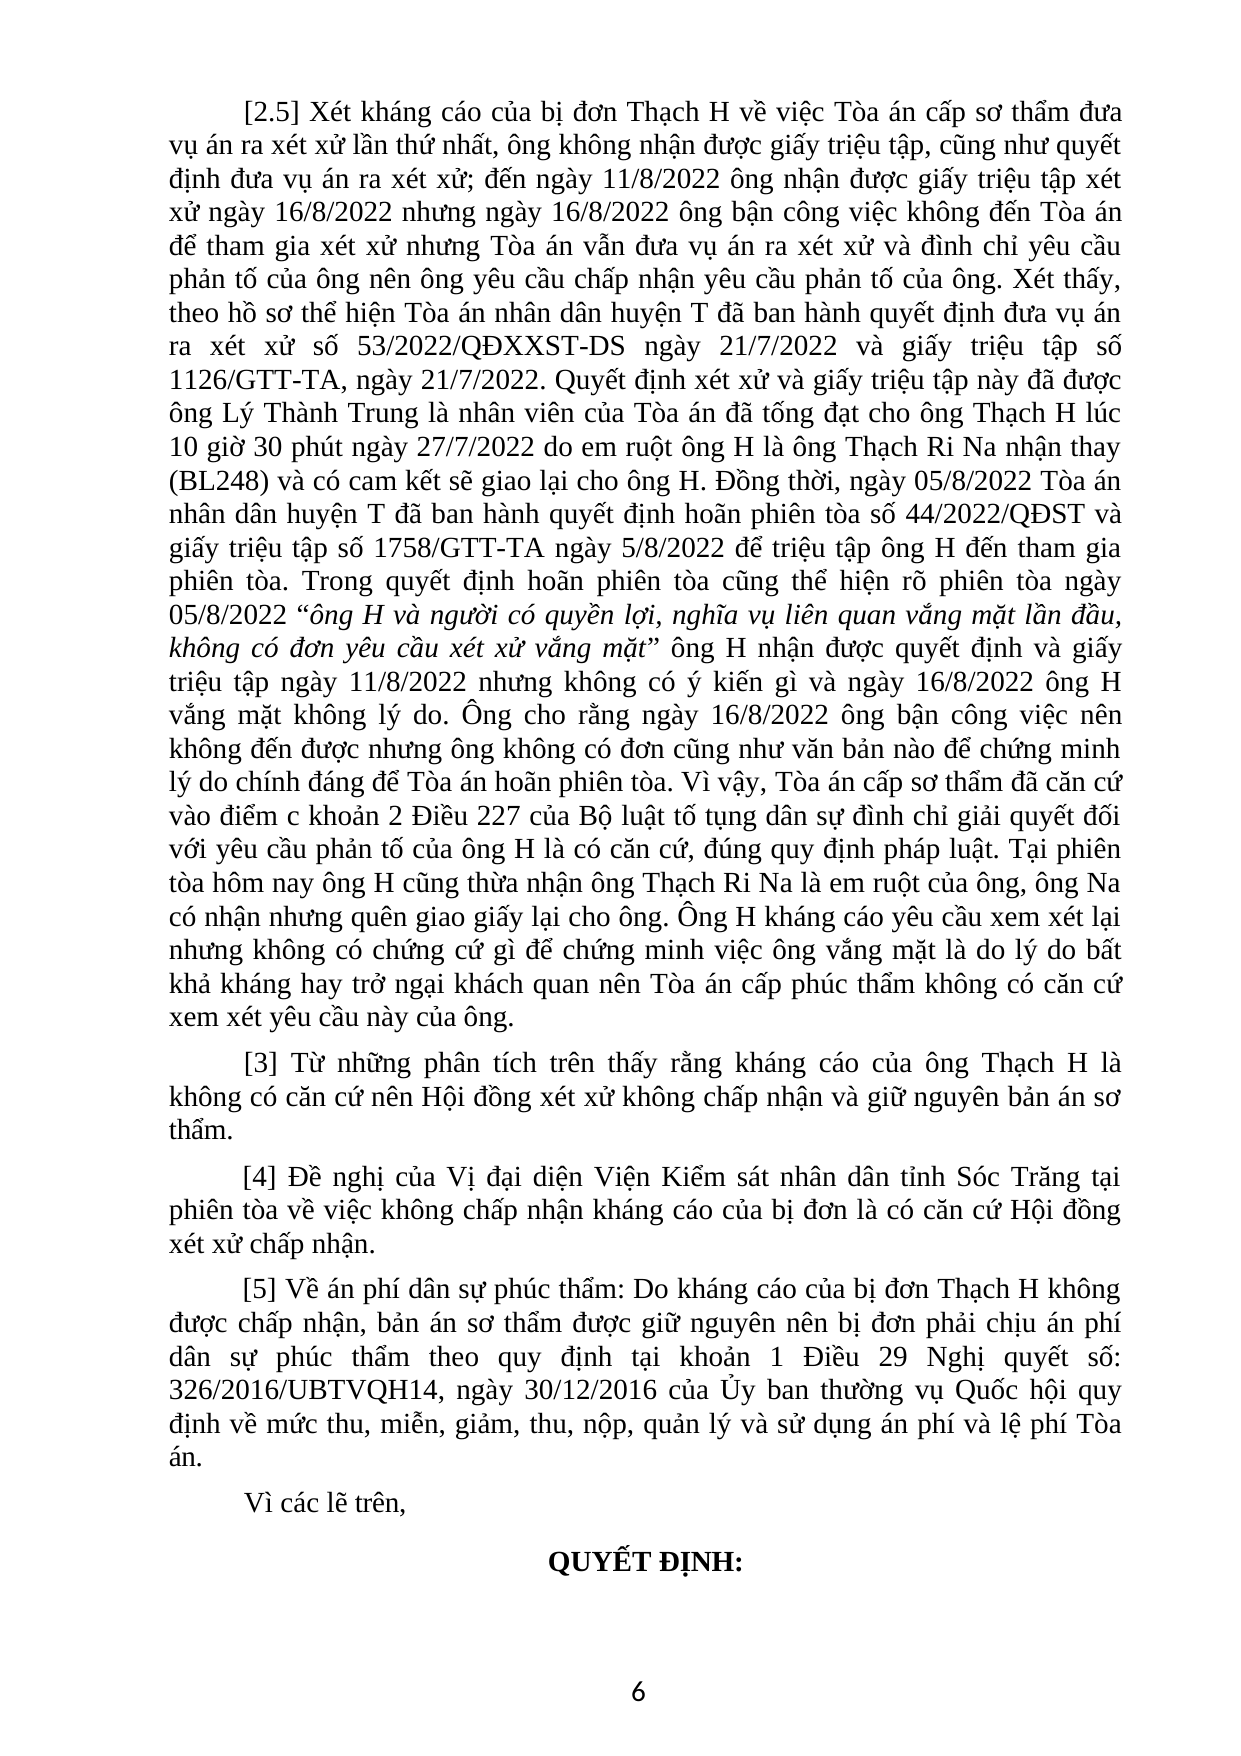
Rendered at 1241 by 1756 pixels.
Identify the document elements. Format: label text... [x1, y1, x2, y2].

list Đề nghị của Vị đại diện Viện Kiểm sát nhân dân tỉnh Sóc Trăng tại phiên tòa về việc không chấp nhận kháng cáo của bị đơn là có căn cứ Hội đồng xét xử chấp nhận. [169, 1159, 1123, 1259]
text Vì các lẽ trên, [244, 1486, 1163, 1519]
list Về án phí dân sự phúc thẩm: Do kháng cáo của bị đơn Thạch H không được chấp nhận, bản án sơ thẩm được giữ nguyên nên bị đơn phải chịu án phí dân sự phúc thẩm theo quy định tại khoản 1 Điều 29 Nghị quyết số: 326/2016/UBTVQH14, ngày 30/12/2016 của Ủy ban thường vụ Quốc hội quy định về mức thu, miễn, giảm, thu, nộp, quản lý và sử dụng án phí và lệ phí Tòa án. [169, 1272, 1123, 1473]
list Từ những phân tích trên thấy rằng kháng cáo của ông Thạch H là không có căn cứ nên Hội đồng xét xử không chấp nhận và giữ nguyên bản án sơ thẩm. [169, 1045, 1123, 1146]
text [2.5] Xét kháng cáo của bị đơn Thạch H về việc Tòa án cấp sơ thẩm đưa vụ án ra xét xử lần thứ nhất, ông không nhận được giấy triệu tập, cũng như quyết định đưa vụ án ra xét xử; đến ngày 11/8/2022 ông nhận được giấy triệu tập xét xử ngày 16/8/2022 nhưng ngày 16/8/2022 ông bận công việc không đến Tòa án để tham gia xét xử nhưng Tòa án vẫn đưa vụ án ra xét xử và đình chỉ yêu cầu phản tố của ông nên ông yêu cầu chấp nhận yêu cầu phản tố của ông. Xét thấy, theo hồ sơ thể hiện Tòa án nhân dân huyện T đã ban hành quyết định đưa vụ án ra xét xử số 53/2022/QĐXXST-DS ngày 21/7/2022 và giấy triệu tập số 1126/GTT-TA, ngày 21/7/2022. Quyết định xét xử và giấy triệu tập này đã được ông Lý Thành Trung là nhân viên của Tòa án đã tống đạt cho ông Thạch H lúc 10 giờ 30 phút ngày 27/7/2022 do em ruột ông H là ông Thạch Ri Na nhận thay (BL248) và có cam kết sẽ giao lại cho ông H. Đồng thời, ngày 05/8/2022 Tòa án nhân dân huyện T đã ban hành quyết định hoãn phiên tòa số 44/2022/QĐST và giấy triệu tập số 1758/GTT-TA ngày 5/8/2022 để triệu tập ông H đến tham gia phiên tòa. Trong quyết định hoãn phiên tòa cũng thể hiện rõ phiên tòa ngày 05/8/2022 “ông H và người có quyền lợi, nghĩa vụ liên quan vắng mặt lần đầu, không có đơn yêu cầu xét xử vắng mặt” ông H nhận được quyết định và giấy triệu tập ngày 11/8/2022 nhưng không có ý kiến gì và ngày 16/8/2022 ông H vắng mặt không lý do. Ông cho rằng ngày 16/8/2022 ông bận công việc nên không đến được nhưng ông không có đơn cũng như văn bản nào để chứng minh lý do chính đáng để Tòa án hoãn phiên tòa. Vì vậy, Tòa án cấp sơ thẩm đã căn cứ vào điểm c khoản 2 Điều 227 của Bộ luật tố tụng dân sự đình chỉ giải quyết đối với yêu cầu phản tố của ông H là có căn cứ, đúng quy định pháp luật. Tại phiên tòa hôm nay ông H cũng thừa nhận ông Thạch Ri Na là em ruột của ông, ông Na có nhận nhưng quên giao giấy lại cho ông. Ông H kháng cáo yêu cầu xem xét lại nhưng không có chứng cứ gì để chứng minh việc ông vắng mặt là do lý do bất khả kháng hay trở ngại khách quan nên Tòa án cấp phúc thẩm không có căn cứ xem xét yêu cầu này của ông. [169, 94, 1123, 1033]
subtitle QUYẾT ĐỊNH: [294, 1544, 998, 1578]
